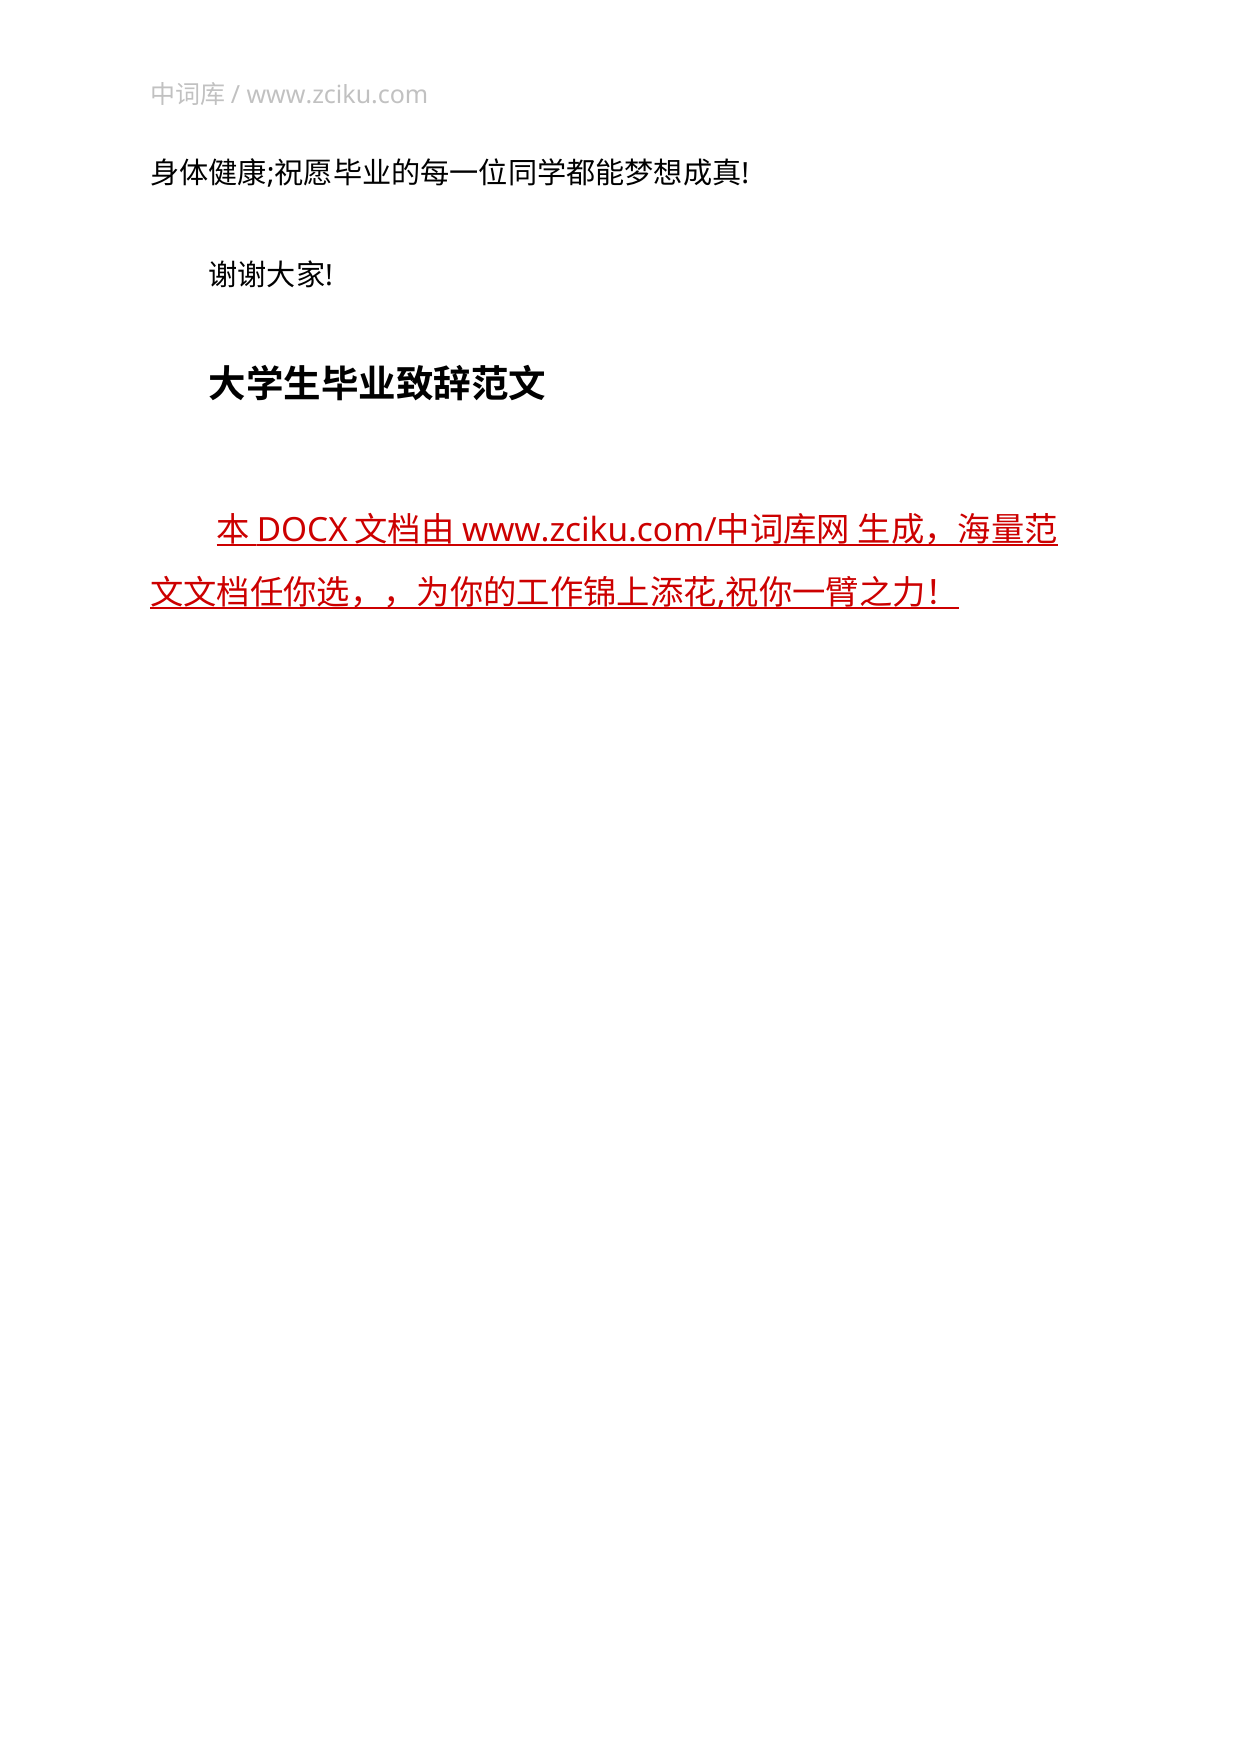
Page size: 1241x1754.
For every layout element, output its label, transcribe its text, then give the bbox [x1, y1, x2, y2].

text 大学生毕业致辞范文 [150, 354, 1090, 408]
text 本DOCX文档由 www.zciku.com/中词库网 生成，海量范文文档任你选，，为你的工作锦上添花,祝你一臂之力！ [150, 503, 1090, 614]
text 谢谢大家! [150, 252, 1090, 294]
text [150, 150, 1090, 192]
